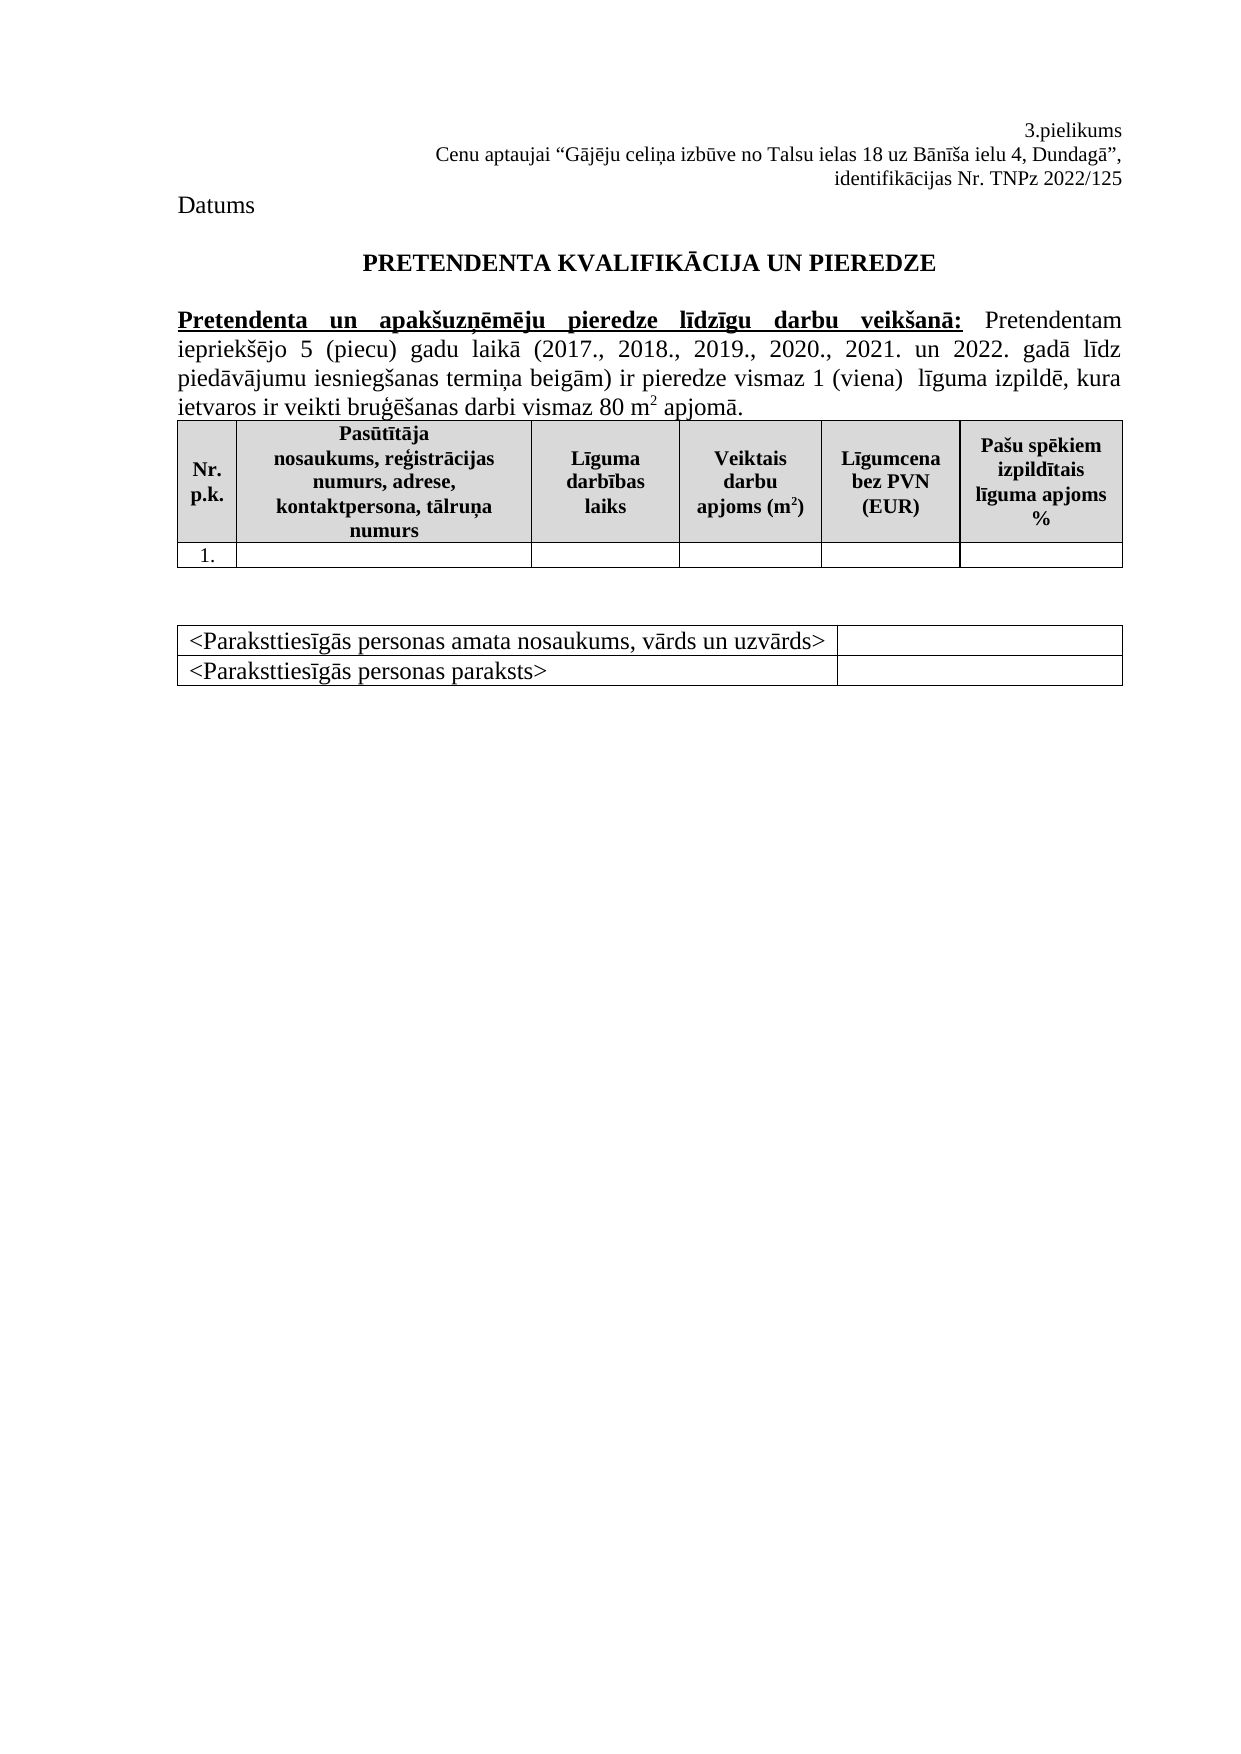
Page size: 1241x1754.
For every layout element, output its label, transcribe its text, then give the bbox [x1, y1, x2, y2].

table_cell [961, 543, 1122, 567]
table_header Veiktais darbu apjoms (m2) [680, 421, 821, 542]
table_header [838, 626, 1122, 655]
table_cell 1. [178, 543, 236, 567]
table_header Nr. p.k. [178, 421, 236, 542]
table_cell [532, 543, 679, 567]
table_cell [680, 543, 821, 567]
text Datums [177, 190, 1122, 219]
table_header Pašu spēkiem izpildītais līguma apjoms % [961, 421, 1122, 542]
table_header Līguma darbības laiks [532, 421, 679, 542]
text Cenu aptaujai “Gājēju celiņa izbūve no Talsu ielas 18 uz Bānīša ielu 4, Dundagā”, [177, 142, 1122, 166]
text identifikācijas Nr. TNPz 2022/125 [177, 166, 1122, 190]
table_header Līgumcena bez PVN (EUR) [822, 421, 959, 542]
table_cell [237, 543, 531, 567]
table_cell [822, 543, 959, 567]
table_header Pasūtītāja nosaukums, reģistrācijas numurs, adrese, kontaktpersona, tālruņa numurs [237, 421, 531, 542]
table_cell [838, 656, 1122, 685]
text 3.pielikums [177, 118, 1122, 142]
table_header <Paraksttiesīgās personas amata nosaukums, vārds un uzvārds> [178, 626, 837, 655]
text PRETENDENTA KVALIFIKĀCIJA UN PIEREDZE [177, 248, 1122, 277]
text Pretendenta un apakšuzņēmēju pieredze līdzīgu darbu veikšanā: Pretendentam iepriekšējo 5 (piecu) gadu laikā (2017., 2018., 2019., 2020., 2021. un 2022. gadā līdz piedāvājumu iesniegšanas termiņa beigām) ir pieredze vismaz 1 (viena) līguma izpildē, kura ietvaros ir veikti bruģēšanas darbi vismaz 80 m2 apjomā. [177, 305, 1122, 420]
table_cell <Paraksttiesīgās personas paraksts> [178, 656, 837, 685]
